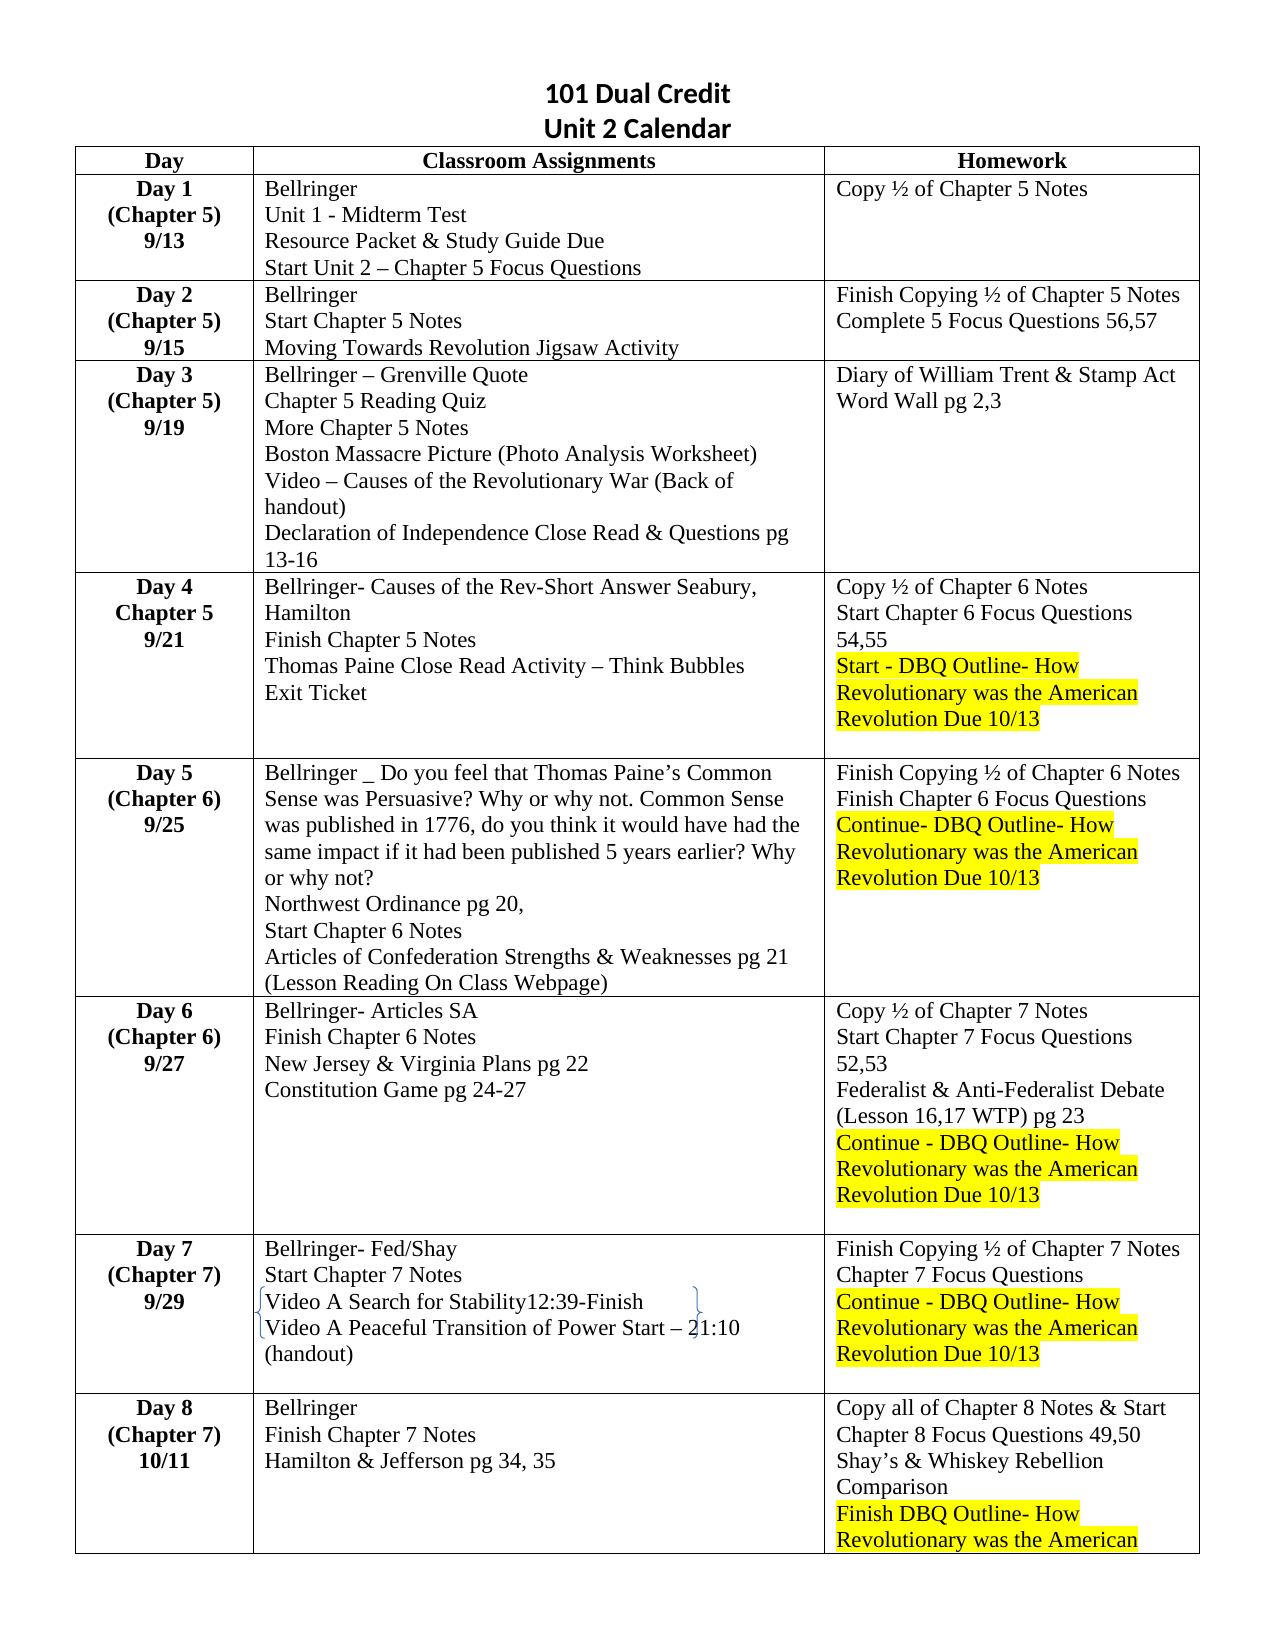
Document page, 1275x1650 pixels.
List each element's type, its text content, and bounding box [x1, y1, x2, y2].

table_cell Bellringer _ Do you feel that Thomas Paine’s Common Sense was Persuasive? Why or why not. Common Sense was published in 1776, do you think it would have had the same impact if it had been published 5 years earlier? Why or why not? Northwest Ordinance pg 20, Start Chapter 6 Notes Articles of Confederation Strengths & Weaknesses pg 21 (Lesson Reading On Class Webpage) [254, 759, 824, 996]
table_header Classroom Assignments [254, 147, 824, 174]
table_cell Bellringer- Articles SA Finish Chapter 6 Notes New Jersey & Virginia Plans pg 22 Constitution Game pg 24-27 [254, 997, 824, 1234]
table_cell Bellringer Unit 1 - Midterm Test Resource Packet & Study Guide Due Start Unit 2 – Chapter 5 Focus Questions [254, 175, 824, 280]
table_cell Copy ½ of Chapter 5 Notes [825, 175, 1199, 280]
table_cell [76, 1394, 253, 1552]
table_cell Day 1 (Chapter 5) 9/13 [76, 175, 253, 280]
table_cell Copy ½ of Chapter 7 Notes Start Chapter 7 Focus Questions 52,53 Federalist & Anti-Federalist Debate (Lesson 16,17 WTP) pg 23 Continue - DBQ Outline- How Revolutionary was the American Revolution Due 10/13 [825, 997, 1199, 1234]
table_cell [825, 1394, 1199, 1552]
table_cell Copy ½ of Chapter 6 Notes Start Chapter 6 Focus Questions 54,55 Start - DBQ Outline- How Revolutionary was the American Revolution Due 10/13 [825, 573, 1199, 758]
table_cell Day 6 (Chapter 6) 9/27 [76, 997, 253, 1234]
table_cell Day 3 (Chapter 5) 9/19 [76, 361, 253, 572]
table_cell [254, 1394, 824, 1552]
table_cell Bellringer Start Chapter 5 Notes Moving Towards Revolution Jigsaw Activity [254, 281, 824, 360]
table_cell Bellringer- Causes of the Rev-Short Answer Seabury, Hamilton Finish Chapter 5 Notes Thomas Paine Close Read Activity – Think Bubbles Exit Ticket [254, 573, 824, 758]
table_cell Finish Copying ½ of Chapter 6 Notes Finish Chapter 6 Focus Questions Continue- DBQ Outline- How Revolutionary was the American Revolution Due 10/13 [825, 759, 1199, 996]
table_cell Day 5 (Chapter 6) 9/25 [76, 759, 253, 996]
table_header Homework [825, 147, 1199, 174]
table_cell Bellringer – Grenville Quote Chapter 5 Reading Quiz More Chapter 5 Notes Boston Massacre Picture (Photo Analysis Worksheet) Video – Causes of the Revolutionary War (Back of handout) Declaration of Independence Close Read & Questions pg 13-16 [254, 361, 824, 572]
table_cell Finish Copying ½ of Chapter 5 Notes Complete 5 Focus Questions 56,57 [825, 281, 1199, 360]
table_cell Finish Copying ½ of Chapter 7 Notes Chapter 7 Focus Questions Continue - DBQ Outline- How Revolutionary was the American Revolution Due 10/13 [825, 1235, 1199, 1393]
text 101 Dual Credit [75, 75, 1200, 111]
text Unit 2 Calendar [75, 111, 1200, 146]
table_header Day [76, 147, 253, 174]
table_cell Day 4 Chapter 5 9/21 [76, 573, 253, 758]
table_cell Day 2 (Chapter 5) 9/15 [76, 281, 253, 360]
table_cell Day 7 (Chapter 7) 9/29 [76, 1235, 253, 1393]
table_cell Diary of William Trent & Stamp Act Word Wall pg 2,3 [825, 361, 1199, 572]
table_cell Bellringer- Fed/Shay Start Chapter 7 Notes Video A Search for Stability12:39-Finish Video A Peaceful Transition of Power Start – 21:10 (handout) [254, 1235, 824, 1393]
